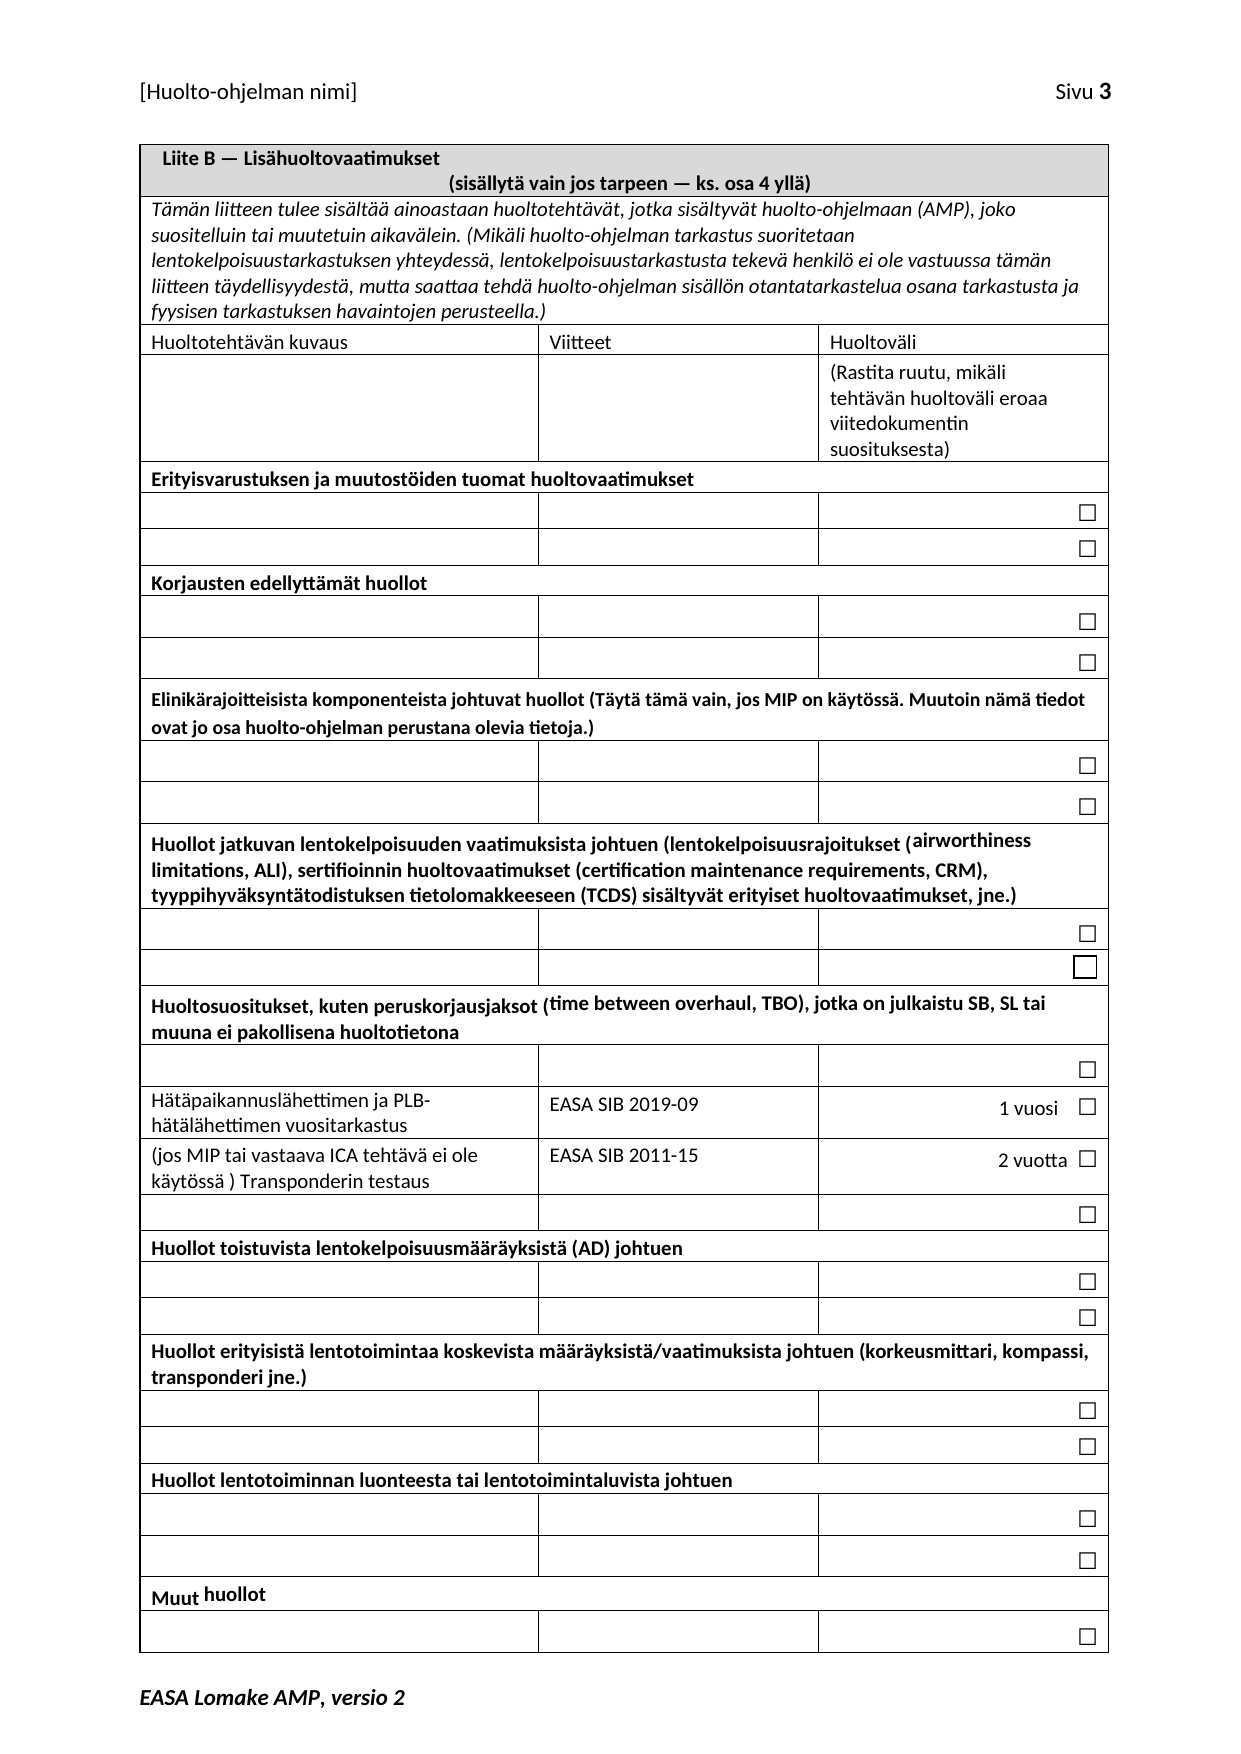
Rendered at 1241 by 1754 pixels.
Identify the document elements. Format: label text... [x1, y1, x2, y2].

table_cell Huollot jatkuvan lentokelpoisuuden vaatimuksista johtuen (lentokelpoisuusrajoitukset (airworthiness limitations, ALI), sertifioinnin huoltovaatimukset (certification maintenance requirements, CRM), tyyppihyväksyntätodistuksen tietolomakkeeseen (TCDS) sisältyvät erityiset huoltovaatimukset, jne.) [141, 824, 1108, 908]
table_cell [141, 1611, 538, 1652]
table_cell [141, 1391, 538, 1426]
table_cell [141, 638, 538, 678]
table_cell [819, 782, 1108, 822]
table_cell Korjausten edellyttämät huollot [141, 566, 1108, 595]
table_cell [539, 355, 818, 461]
table_cell Huoltotehtävän kuvaus [141, 325, 538, 354]
table_cell Viitteet [539, 325, 818, 354]
table_cell [141, 1195, 538, 1230]
table_cell Huollot erityisistä lentotoimintaa koskevista määräyksistä/vaatimuksista johtuen (korkeusmittari, kompassi, transponderi jne.) [141, 1335, 1108, 1389]
table_cell EASA SIB 2011-15 [539, 1139, 818, 1193]
table_cell [819, 1427, 1108, 1462]
table_cell [141, 782, 538, 822]
table_cell [819, 1045, 1108, 1086]
table_cell [141, 1045, 538, 1086]
table_header Liite B — Lisähuoltovaatimukset (sisällytä vain jos tarpeen — ks. osa 4 yllä) [141, 145, 1108, 196]
table_cell [539, 1195, 818, 1230]
table_cell [819, 529, 1108, 565]
table_cell 2 vuotta [819, 1139, 1108, 1193]
table_cell [819, 1536, 1108, 1576]
table_cell [539, 529, 818, 565]
table_cell [539, 1045, 818, 1086]
table_cell [141, 355, 538, 461]
table_cell [539, 782, 818, 822]
table_cell [539, 950, 818, 984]
table_cell (Rastita ruutu, mikäli tehtävän huoltoväli eroaa viitedokumentin suosituksesta) [819, 355, 1108, 461]
table_cell [819, 596, 1108, 637]
table_cell [819, 741, 1108, 781]
table_cell [539, 1611, 818, 1652]
table_cell [539, 596, 818, 637]
table_cell Elinikärajoitteisista komponenteista johtuvat huollot (Täytä tämä vain, jos MIP on käytössä. Muutoin nämä tiedot ovat jo osa huolto-ohjelman perustana olevia tietoja.) [141, 679, 1108, 739]
table_cell [141, 1262, 538, 1297]
table_cell [141, 493, 538, 528]
table_cell [141, 1494, 538, 1534]
table_cell [819, 1262, 1108, 1297]
table_cell Huollot lentotoiminnan luonteesta tai lentotoimintaluvista johtuen [141, 1464, 1108, 1493]
table_cell [141, 1298, 538, 1333]
table_cell [819, 909, 1108, 949]
table_cell 1 vuosi [819, 1087, 1108, 1137]
table_cell [141, 596, 538, 637]
table_cell [141, 909, 538, 949]
table_cell Huoltosuositukset, kuten peruskorjausjaksot (time between overhaul, TBO), jotka on julkaistu SB, SL tai muuna ei pakollisena huoltotietona [141, 986, 1108, 1044]
table_cell [819, 1391, 1108, 1426]
table_cell [539, 741, 818, 781]
table_cell [819, 1195, 1108, 1230]
table_cell [141, 529, 538, 565]
table_cell [141, 741, 538, 781]
table_cell [141, 1427, 538, 1462]
table_cell [141, 1536, 538, 1576]
table_cell Erityisvarustuksen ja muutostöiden tuomat huoltovaatimukset [141, 462, 1108, 492]
table_cell Muut huollot [141, 1577, 1108, 1610]
table_cell [539, 1494, 818, 1534]
table_cell [539, 1427, 818, 1462]
table_cell [819, 1298, 1108, 1333]
table_cell [819, 1494, 1108, 1534]
table_cell [819, 950, 1108, 984]
table_cell Hätäpaikannuslähettimen ja PLB-hätälähettimen vuositarkastus [141, 1087, 538, 1137]
table_cell [539, 909, 818, 949]
table_cell Huollot toistuvista lentokelpoisuusmääräyksistä (AD) johtuen [141, 1231, 1108, 1261]
table_cell [819, 493, 1108, 528]
table_cell Huoltoväli [819, 325, 1108, 354]
table_cell [819, 1611, 1108, 1652]
table_cell Tämän liitteen tulee sisältää ainoastaan huoltotehtävät, jotka sisältyvät huolto-ohjelmaan (AMP), joko suositelluin tai muutetuin aikavälein. (Mikäli huolto-ohjelman tarkastus suoritetaan lentokelpoisuustarkastuksen yhteydessä, lentokelpoisuustarkastusta tekevä henkilö ei ole vastuussa tämän liitteen täydellisyydestä, mutta saattaa tehdä huolto-ohjelman sisällön otantatarkastelua osana tarkastusta ja fyysisen tarkastuksen havaintojen perusteella.) [141, 197, 1108, 324]
table_cell [141, 950, 538, 984]
table_cell [539, 493, 818, 528]
table_cell [539, 638, 818, 678]
table_cell [539, 1536, 818, 1576]
table_cell [539, 1262, 818, 1297]
table_cell [539, 1391, 818, 1426]
table_cell (jos MIP tai vastaava ICA tehtävä ei ole käytössä ) Transponderin testaus [141, 1139, 538, 1193]
table_cell [819, 638, 1108, 678]
table_cell [539, 1298, 818, 1333]
table_cell EASA SIB 2019-09 [539, 1087, 818, 1137]
